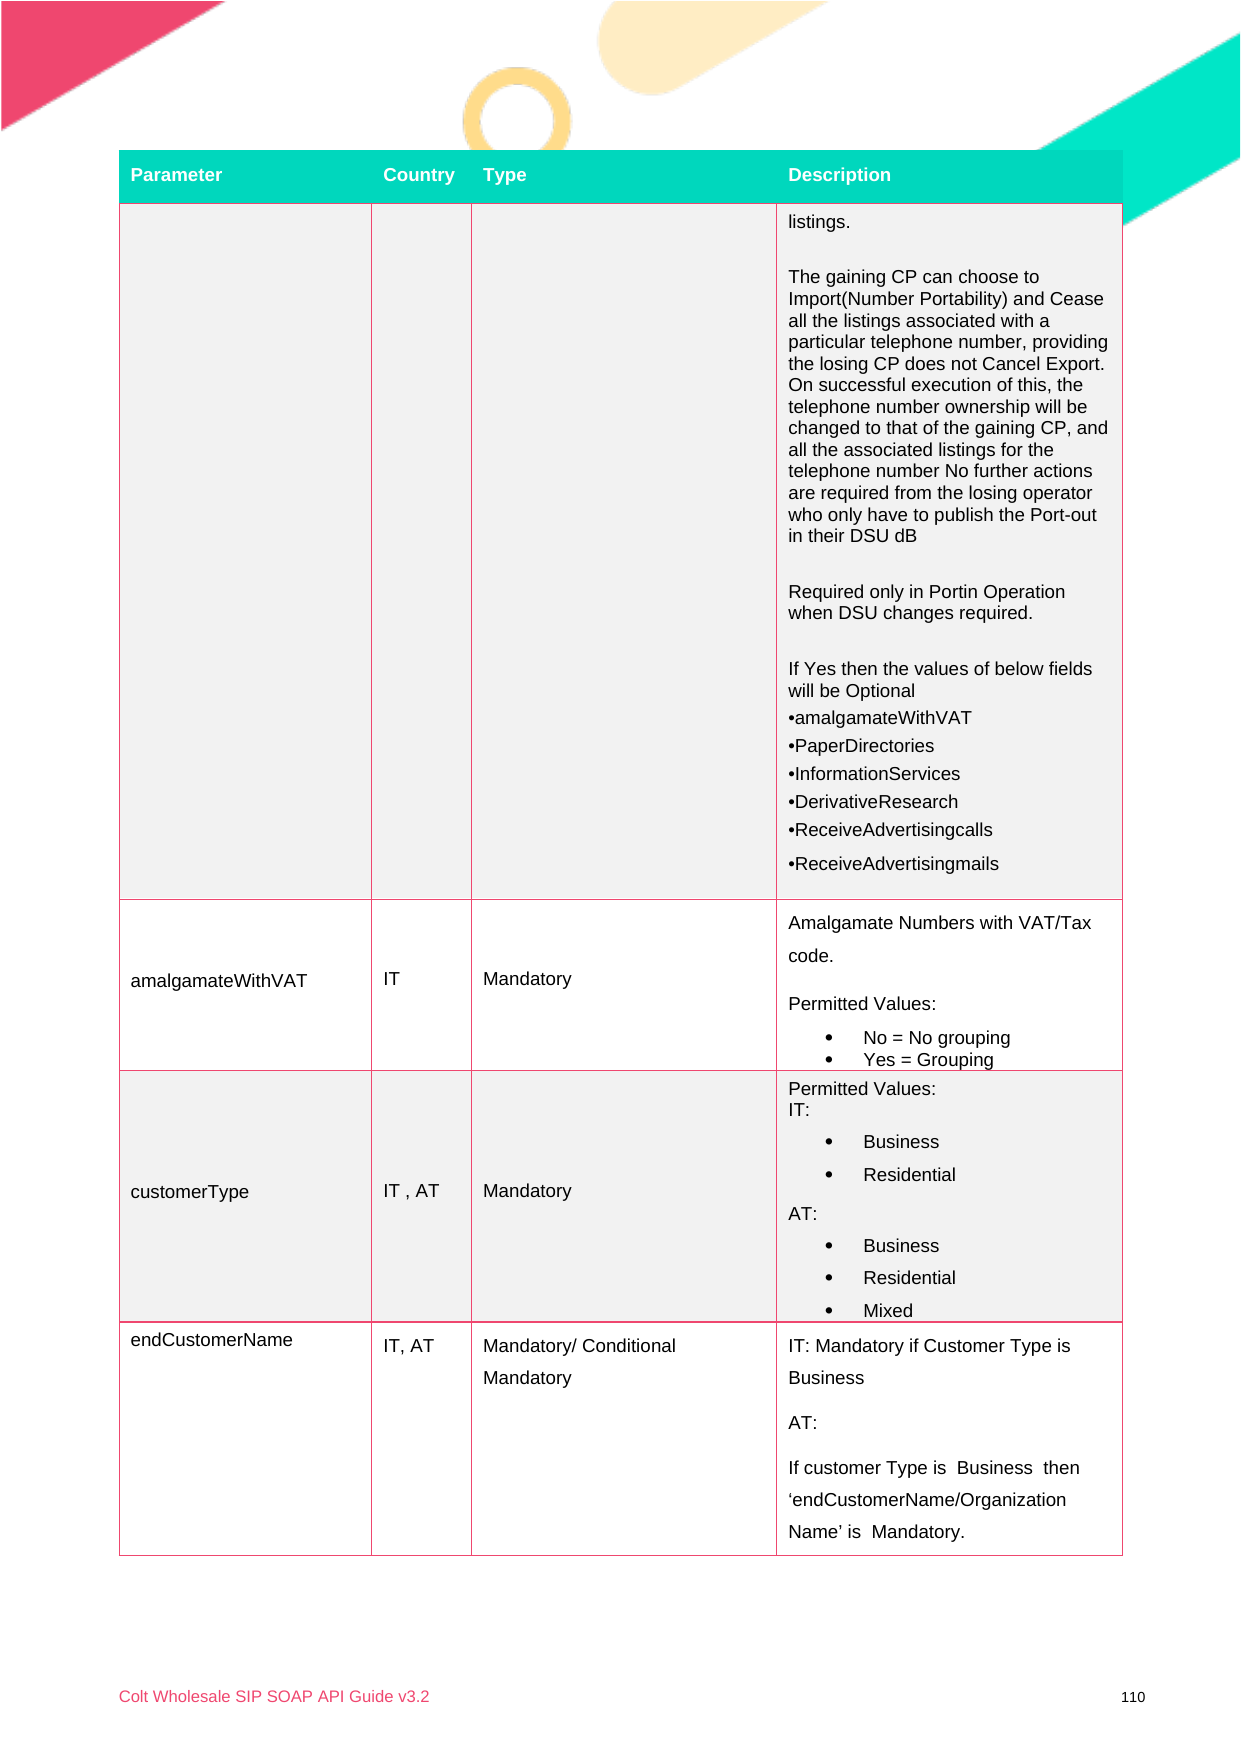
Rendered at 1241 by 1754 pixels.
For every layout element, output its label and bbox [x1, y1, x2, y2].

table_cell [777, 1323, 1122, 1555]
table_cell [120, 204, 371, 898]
picture [1, 1, 1241, 379]
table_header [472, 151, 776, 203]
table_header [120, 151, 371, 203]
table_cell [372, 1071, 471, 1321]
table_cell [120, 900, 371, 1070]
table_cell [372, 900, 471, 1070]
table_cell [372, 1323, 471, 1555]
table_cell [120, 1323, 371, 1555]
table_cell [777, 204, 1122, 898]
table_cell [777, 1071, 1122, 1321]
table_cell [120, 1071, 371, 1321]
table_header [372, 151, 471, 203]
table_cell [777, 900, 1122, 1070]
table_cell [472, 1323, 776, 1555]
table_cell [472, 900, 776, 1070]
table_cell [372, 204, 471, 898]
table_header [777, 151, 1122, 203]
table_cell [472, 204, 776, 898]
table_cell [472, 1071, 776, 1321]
